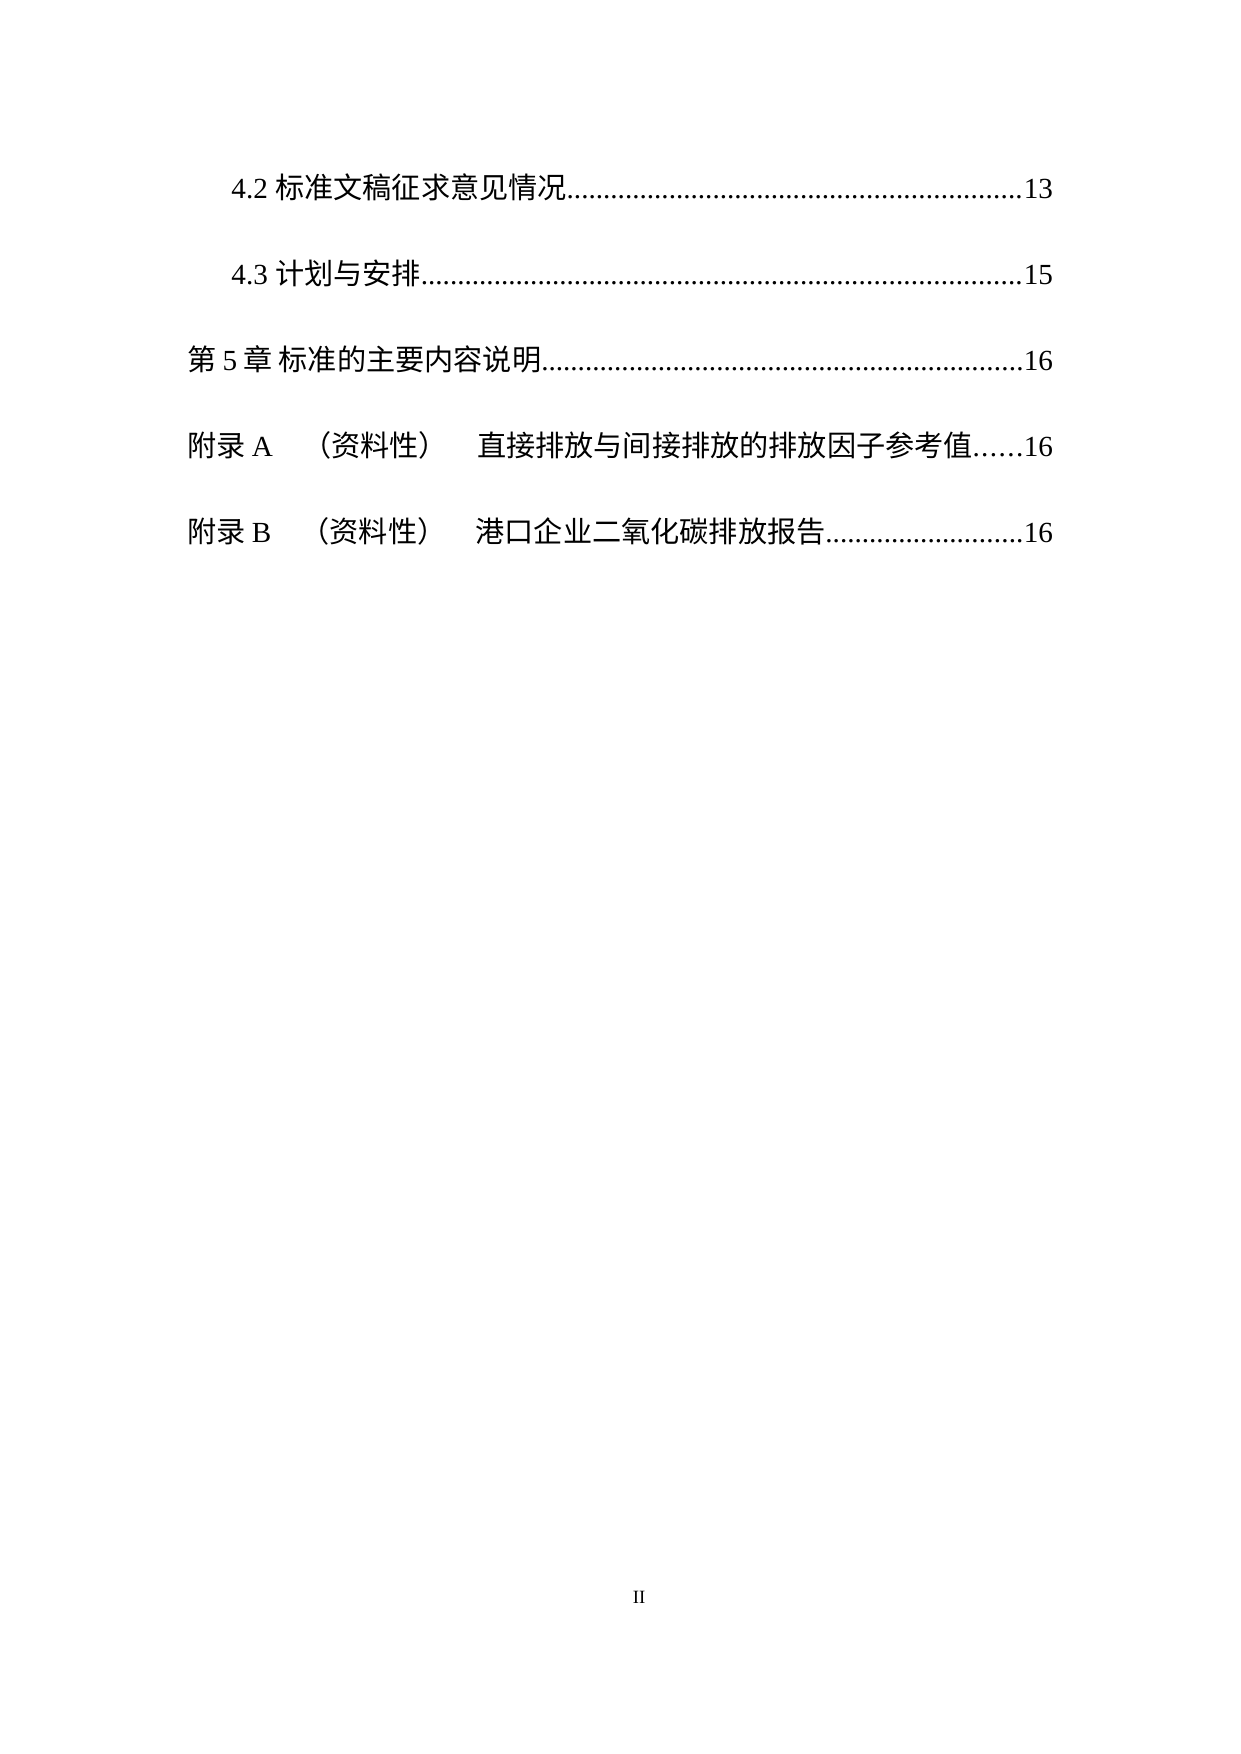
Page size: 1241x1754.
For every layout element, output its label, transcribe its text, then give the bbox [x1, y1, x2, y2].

text 第5章 标准的主要内容说明 16 [187, 325, 1053, 390]
text 附录B （资料性） 港口企业二氧化碳排放报告 16 [187, 498, 1053, 563]
text 4.3 计划与安排 15 [231, 239, 1053, 304]
text 4.2 标准文稿征求意见情况 13 [231, 153, 1053, 218]
text 附录A （资料性） 直接排放与间接排放的排放因子参考值 16 [187, 411, 1053, 476]
